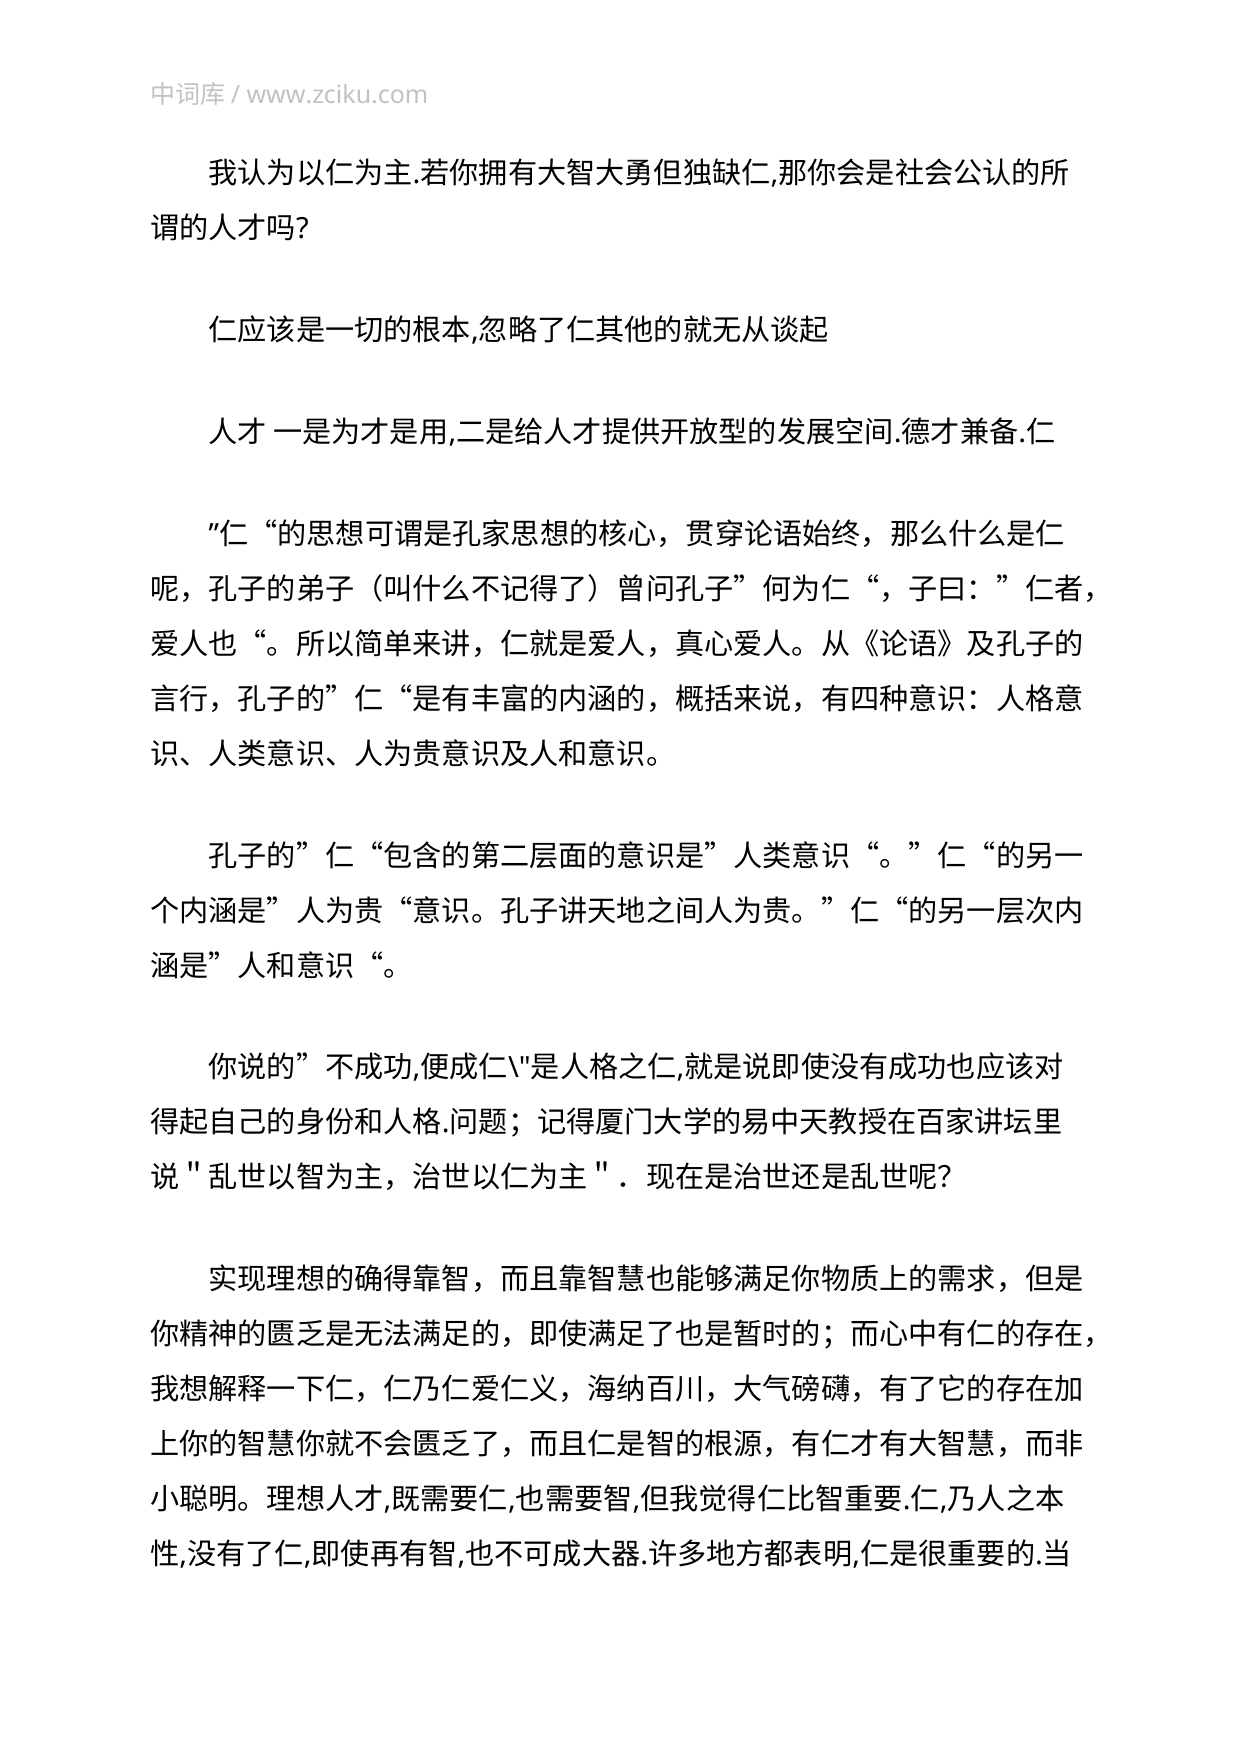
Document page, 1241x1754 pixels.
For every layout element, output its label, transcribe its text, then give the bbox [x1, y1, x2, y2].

text 我认为以仁为主.若你拥有大智大勇但独缺仁,那你会是社会公认的所谓的人才吗? [150, 150, 1090, 247]
text 你说的”不成功,便成仁\"是人格之仁,就是说即使没有成功也应该对得起自己的身份和人格.问题；记得厦门大学的易中天教授在百家讲坛里说＂乱世以智为主，治世以仁为主＂．现在是治世还是乱世呢？ [150, 1044, 1090, 1196]
text ”仁“的思想可谓是孔家思想的核心，贯穿论语始终，那么什么是仁呢，孔子的弟子（叫什么不记得了）曾问孔子”何为仁“，子曰：”仁者，爱人也“。所以简单来讲，仁就是爱人，真心爱人。从《论语》及孔子的言行，孔子的”仁“是有丰富的内涵的，概括来说，有四种意识：人格意识、人类意识、人为贵意识及人和意识。 [150, 511, 1090, 773]
text 孔子的”仁“包含的第二层面的意识是”人类意识“。”仁“的另一个内涵是”人为贵“意识。孔子讲天地之间人为贵。”仁“的另一层次内涵是”人和意识“。 [150, 832, 1090, 984]
text 人才 一是为才是用,二是给人才提供开放型的发展空间.德才兼备.仁 [150, 409, 1090, 451]
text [150, 1256, 1090, 1573]
text 仁应该是一切的根本,忽略了仁其他的就无从谈起 [150, 307, 1090, 349]
